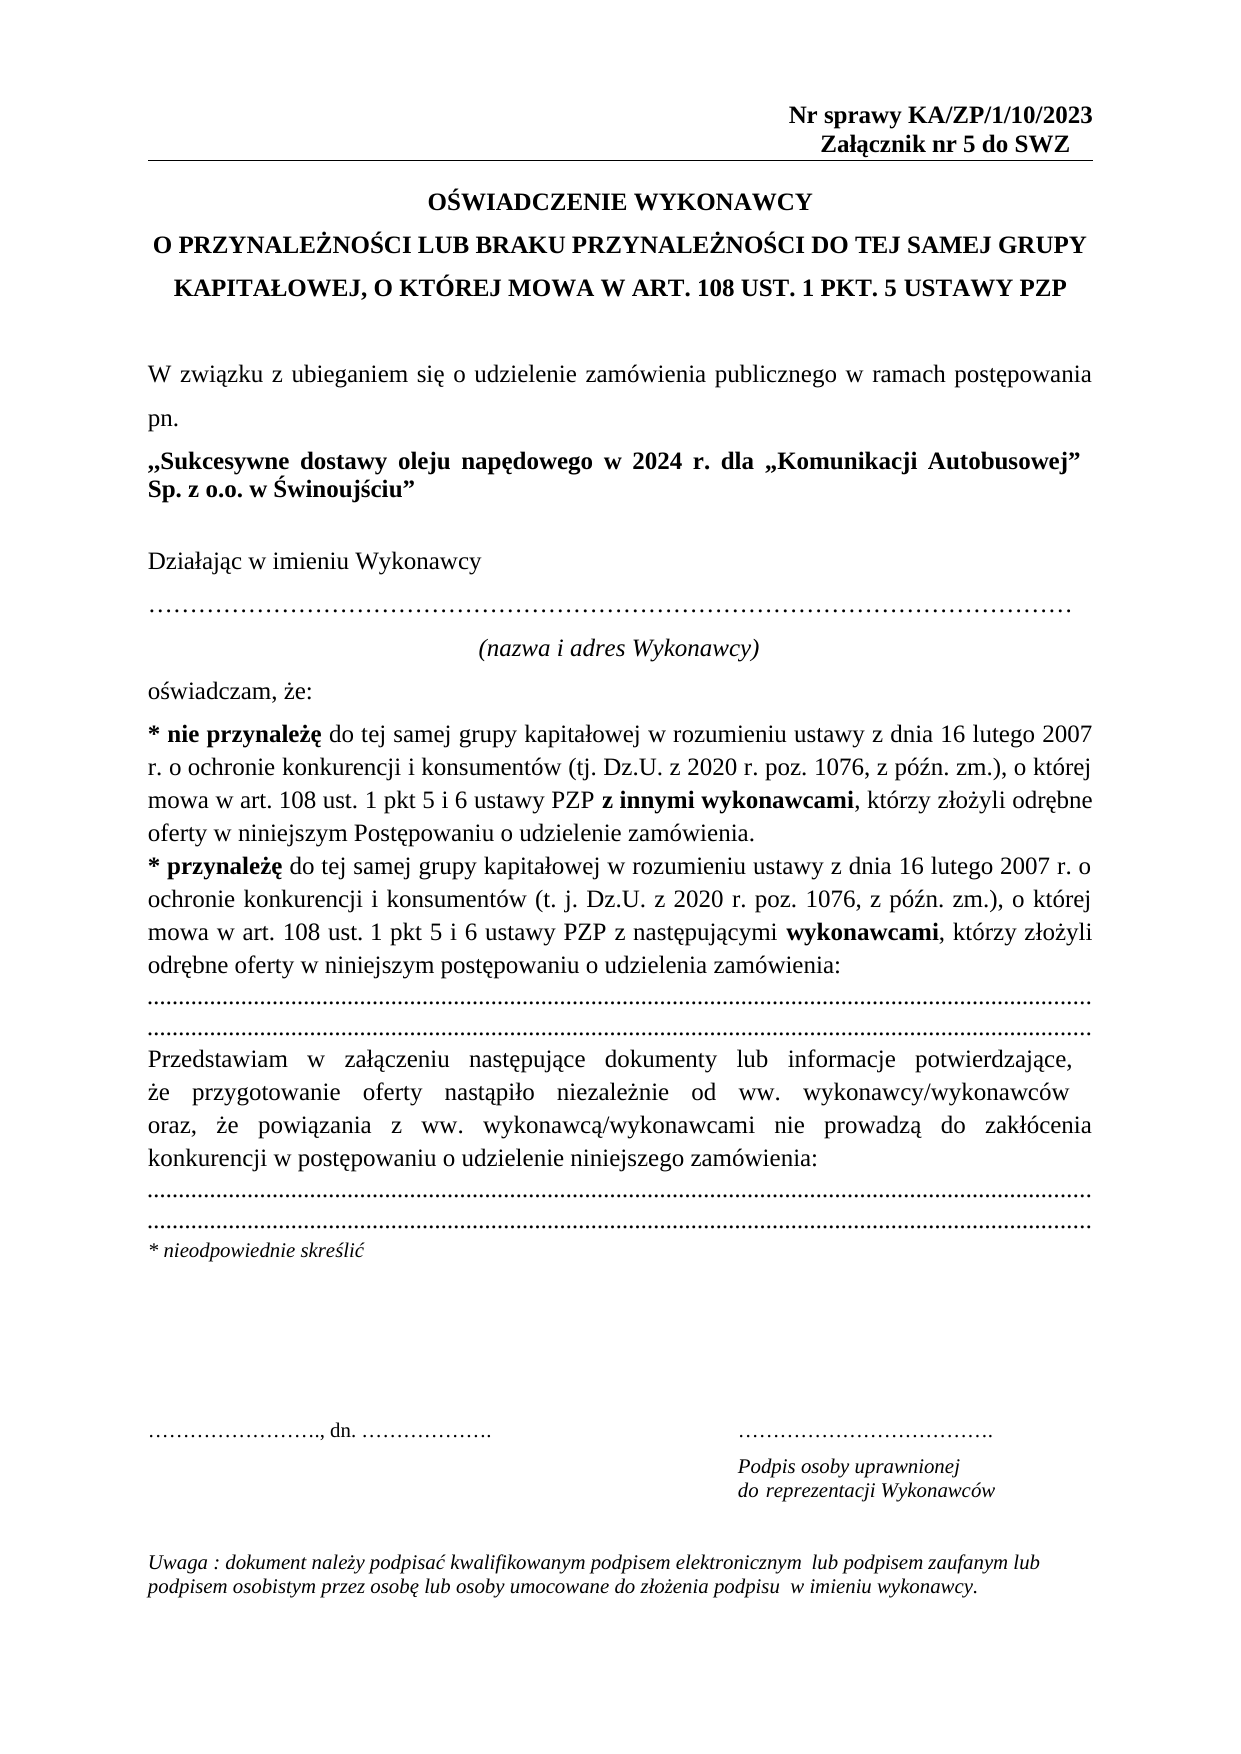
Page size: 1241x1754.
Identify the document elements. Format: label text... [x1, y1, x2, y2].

text oświadczam, że: [148, 676, 1093, 704]
text * nie przynależę do tej samej grupy kapitałowej w rozumieniu ustawy z dnia 16 lutego 2007 r. o ochronie konkurencji i konsumentów (tj. Dz.U. z 2020 r. poz. 1076, z późn. zm.), o której mowa w art. 108 ust. 1 pkt 5 i 6 ustawy PZP z innymi wykonawcami, którzy złożyli odrębne oferty w niniejszym Postępowaniu o udzielenie zamówienia. [148, 719, 1093, 847]
text * nieodpowiednie skreślić [148, 1238, 1093, 1262]
text OŚWIADCZENIE WYKONAWCY O PRZYNALEŻNOŚCI LUB BRAKU PRZYNALEŻNOŚCI DO TEJ SAMEJ GRUPY KAPITAŁOWEJ, O KTÓREJ MOWA W ART. 108 UST. 1 PKT. 5 USTAWY PZP [148, 187, 1093, 302]
text W związku z ubieganiem się o udzielenie zamówienia publicznego w ramach postępowania pn. [148, 359, 1093, 431]
text Działając w imieniu Wykonawcy [148, 546, 1093, 575]
text Uwaga : dokument należy podpisać kwalifikowanym podpisem elektronicznym lub podpisem zaufanym lub podpisem osobistym przez osobę lub osoby umocowane do złożenia podpisu w imieniu wykonawcy. [148, 1550, 1093, 1598]
text Przedstawiam w załączeniu następujące dokumenty lub informacje potwierdzające, że przygotowanie oferty nastąpiło niezależnie od ww. wykonawcy/wykonawców oraz, że powiązania z ww. wykonawcą/wykonawcami nie prowadzą do zakłócenia konkurencji w postępowaniu o udzielenie niniejszego zamówienia: [148, 1044, 1093, 1172]
text ,,Sukcesywne dostawy oleju napędowego w 2024 r. dla „Komunikacji Autobusowej” Sp. z o.o. w Świnoujściu” [148, 446, 1093, 503]
text ………………………………………………………………………………………………… [148, 589, 1093, 618]
text ……………………., dn. ………………. ………………………………. [148, 1418, 1093, 1442]
text * przynależę do tej samej grupy kapitałowej w rozumieniu ustawy z dnia 16 lutego 2007 r. o ochronie konkurencji i konsumentów (t. j. Dz.U. z 2020 r. poz. 1076, z późn. zm.), o której mowa w art. 108 ust. 1 pkt 5 i 6 ustawy PZP z następującymi wykonawcami, którzy złożyli odrębne oferty w niniejszym postępowaniu o udzielenia zamówienia: [148, 851, 1093, 979]
text Podpis osoby uprawnionej do reprezentacji Wykonawców [738, 1454, 1093, 1502]
text (nazwa i adres Wykonawcy) [148, 633, 1093, 661]
